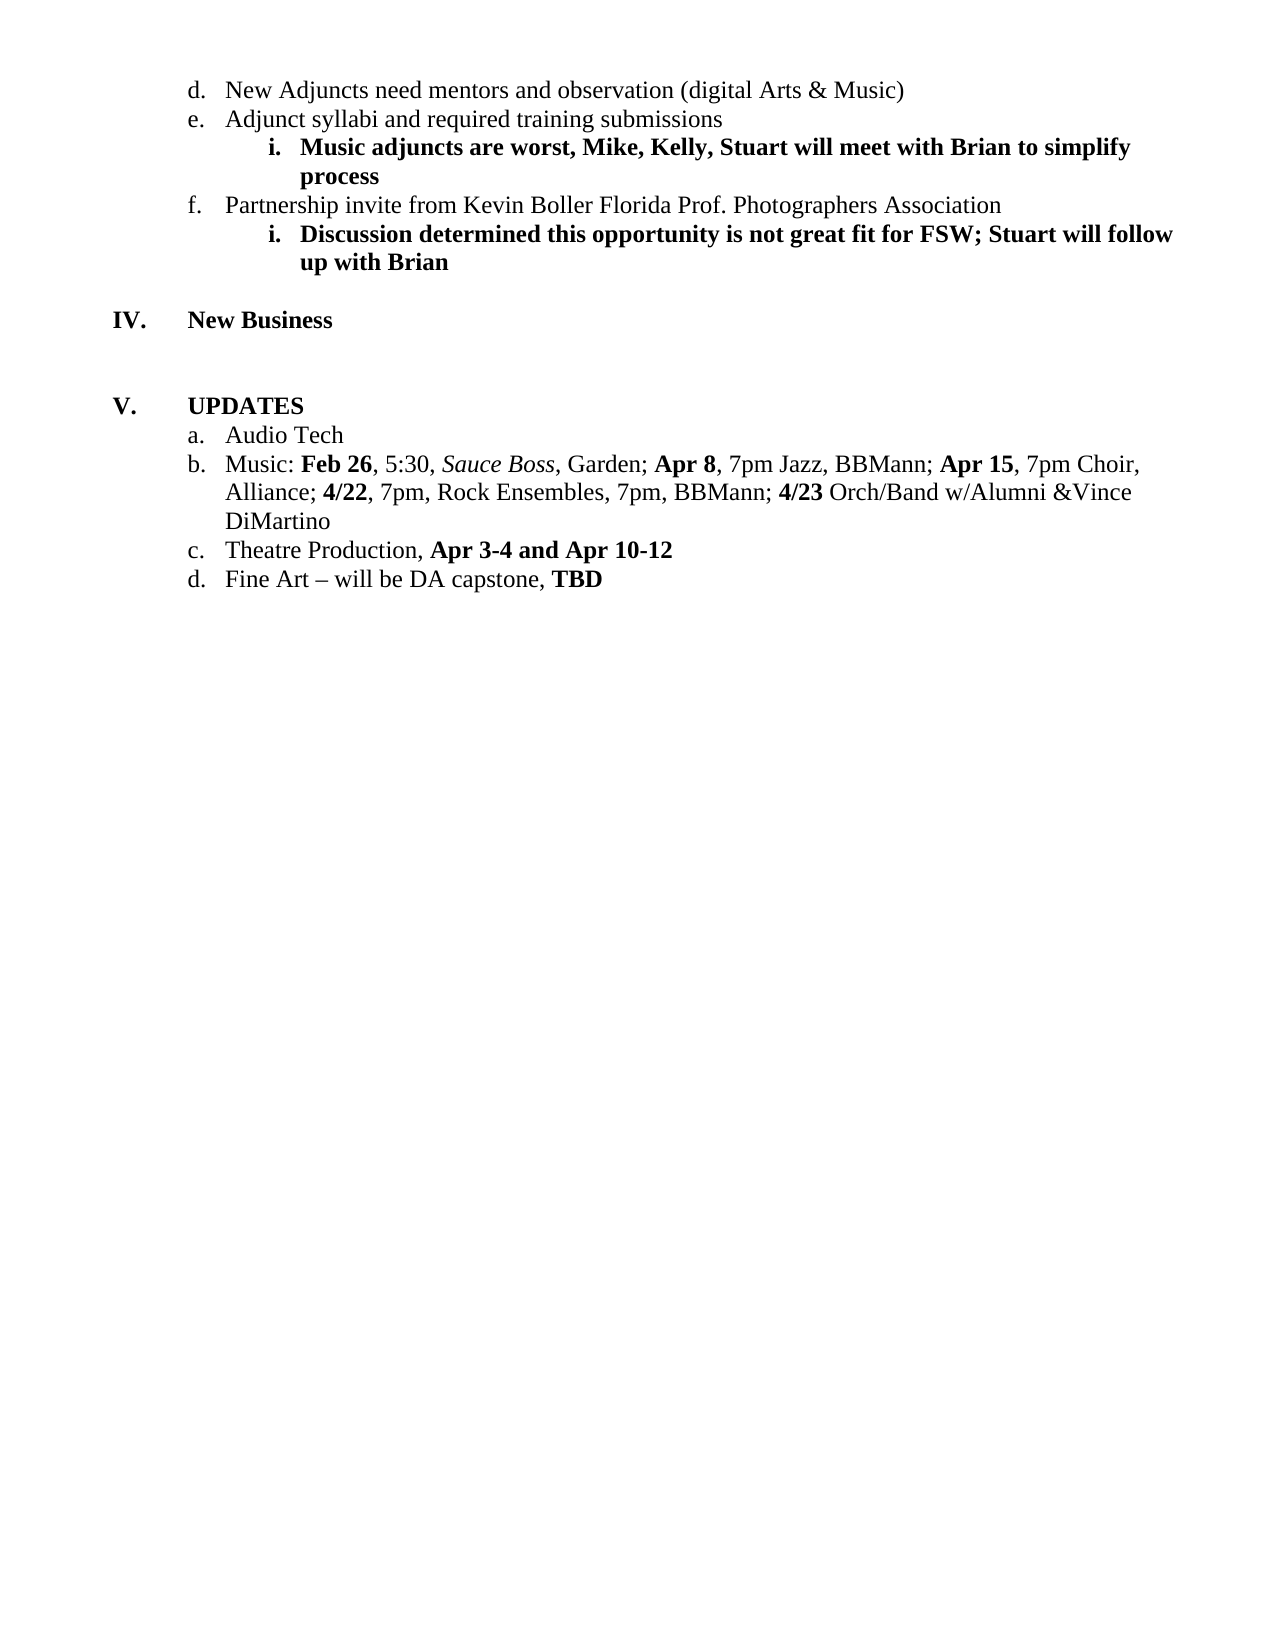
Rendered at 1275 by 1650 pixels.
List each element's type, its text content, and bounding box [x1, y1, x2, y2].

list Audio Tech [187, 420, 1200, 449]
list Fine Art – will be DA capstone, TBD [187, 564, 1200, 592]
list Adjunct syllabi and required training submissions [187, 104, 1200, 132]
list Music: Feb 26, 5:30, Sauce Boss, Garden; Apr 8, 7pm Jazz, BBMann; Apr 15, 7pm Choir, Alliance; 4/22, 7pm, Rock Ensembles, 7pm, BBMann; 4/23 Orch/Band w/Alumni &Vince DiMartino [187, 449, 1200, 535]
list New Adjuncts need mentors and observation (digital Arts & Music) [187, 75, 1200, 104]
list UPDATES [112, 391, 1200, 420]
list Partnership invite from Kevin Boller Florida Prof. Photographers Association [187, 190, 1200, 219]
list Discussion determined this opportunity is not great fit for FSW; Stuart will follow up with Brian [281, 219, 1200, 276]
list Music adjuncts are worst, Mike, Kelly, Stuart will meet with Brian to simplify process [281, 132, 1200, 190]
list Theatre Production, Apr 3-4 and Apr 10-12 [187, 535, 1200, 564]
list New Business [112, 305, 1200, 334]
